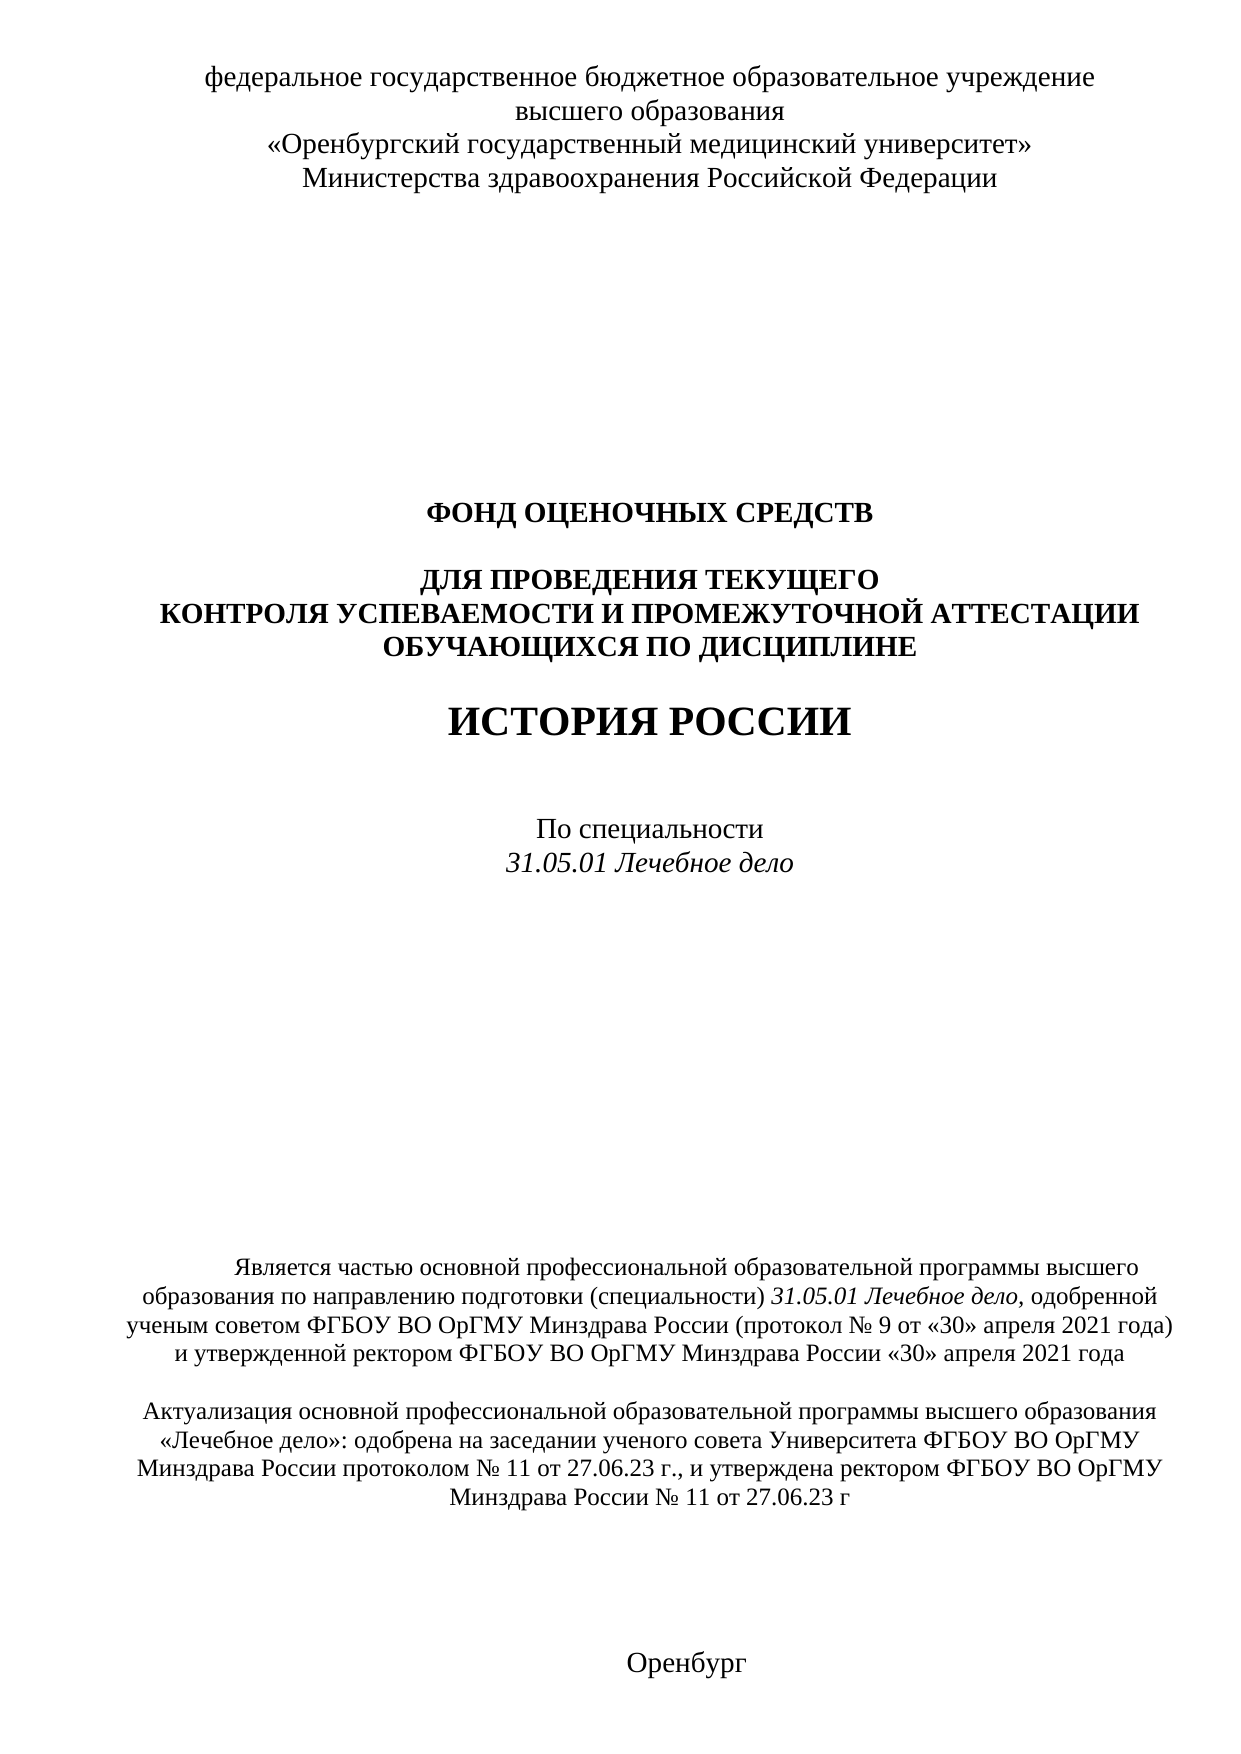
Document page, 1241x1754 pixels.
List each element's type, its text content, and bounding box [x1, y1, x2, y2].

text Является частью основной профессиональной образовательной программы высшего образования по направлению подготовки (специальности) 31.05.01 Лечебное дело, одобренной ученым советом ФГБОУ ВО ОрГМУ Минздрава России (протокол № 9 от «30» апреля 2021 года) и утвержденной ректором ФГБОУ ВО ОрГМУ Минздрава России «30» апреля 2021 года [118, 1252, 1181, 1367]
text «Оренбургский государственный медицинский университет» [118, 126, 1181, 160]
text Оренбург [118, 1645, 1181, 1679]
text ИСТОРИЯ РОССИИ [118, 696, 1181, 744]
text Министерства здравоохранения Российской Федерации [118, 160, 1181, 193]
text КОНТРОЛЯ УСПЕВАЕМОСТИ И ПРОМЕЖУТОЧНОЙ АТТЕСТАЦИИ [118, 596, 1181, 629]
text Актуализация основной профессиональной образовательной программы высшего образования «Лечебное дело»: одобрена на заседании ученого совета Университета ФГБОУ ВО ОрГМУ Минздрава России протоколом № 11 от 27.06.23 г., и утверждена ректором ФГБОУ ВО ОрГМУ Минздрава России № 11 от 27.06.23 г [118, 1396, 1181, 1511]
text федеральное государственное бюджетное образовательное учреждение [118, 59, 1181, 93]
text ФОНД ОЦЕНОЧНЫХ СРЕДСТВ [118, 495, 1181, 529]
text ДЛЯ ПРОВЕДЕНИЯ ТЕКУЩЕГО [118, 562, 1181, 596]
text По специальности [118, 811, 1181, 845]
text 31.05.01 Лечебное дело [118, 845, 1181, 878]
text ОБУЧАЮЩИХСЯ ПО ДИСЦИПЛИНЕ [118, 629, 1181, 663]
text высшего образования [118, 93, 1181, 126]
